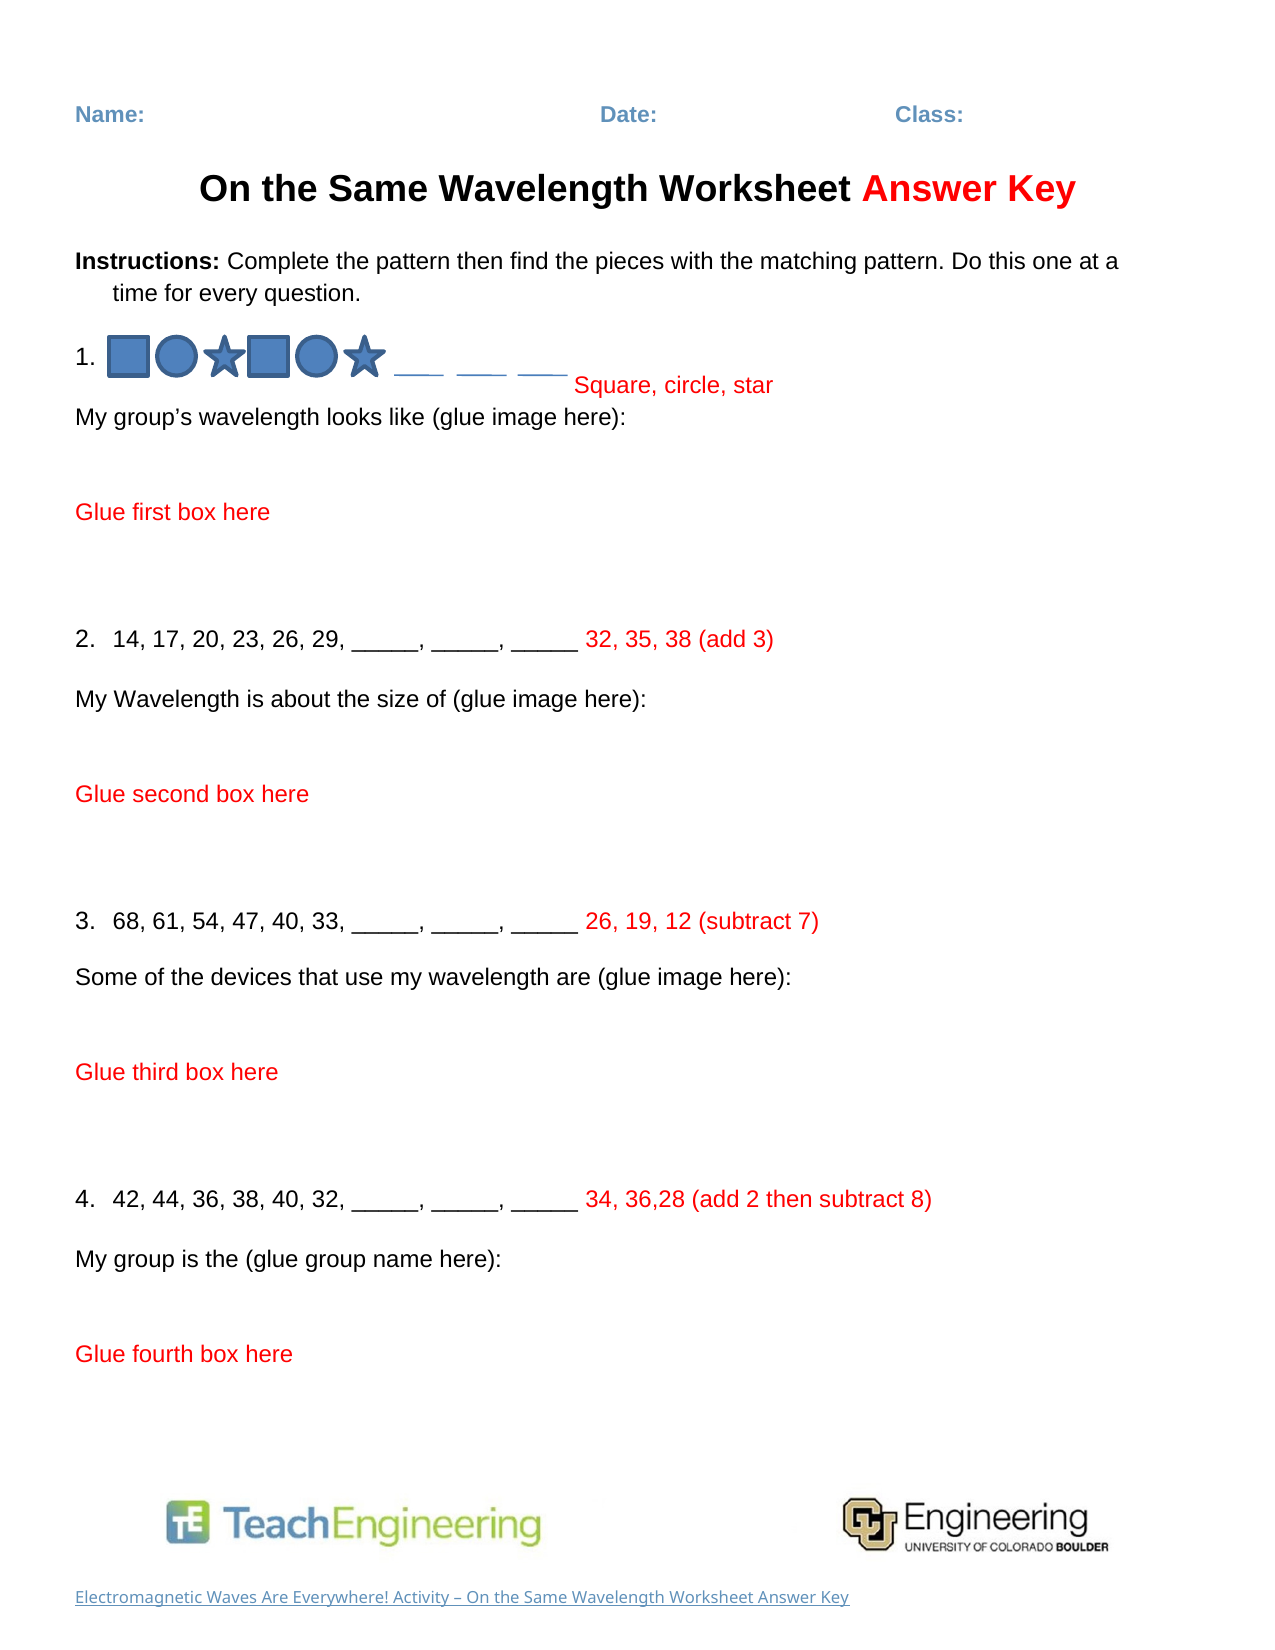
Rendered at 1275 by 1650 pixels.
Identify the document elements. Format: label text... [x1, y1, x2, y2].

picture [150, 1483, 1125, 1571]
text Glue third box here [75, 1058, 1125, 1085]
text My group is the (glue group name here): [75, 1245, 1125, 1272]
text Some of the devices that use my wavelength are (glue image here): [75, 963, 1125, 990]
text Glue second box here [75, 779, 1125, 807]
text On the Same Wavelength Worksheet Answer Key [75, 166, 1200, 209]
list 14, 17, 20, 23, 26, 29, _____, _____, _____ 32, 35, 38 (add 3) [75, 624, 1125, 653]
text Glue fourth box here [75, 1340, 1125, 1367]
text Square, circle, star [75, 371, 1125, 398]
text My Wavelength is about the size of (glue image here): [75, 684, 1125, 712]
list 68, 61, 54, 47, 40, 33, _____, _____, _____ 26, 19, 12 (subtract 7) [75, 906, 1125, 935]
text My group’s wavelength looks like (glue image here): [75, 402, 1125, 430]
list 42, 44, 36, 38, 40, 32, _____, _____, _____ 34, 36,28 (add 2 then subtract 8) [75, 1184, 1125, 1213]
text Glue first box here [75, 497, 1125, 525]
text Instructions: Complete the pattern then find the pieces with the matching pattern. Do this one at a time for every question. [75, 247, 1125, 306]
